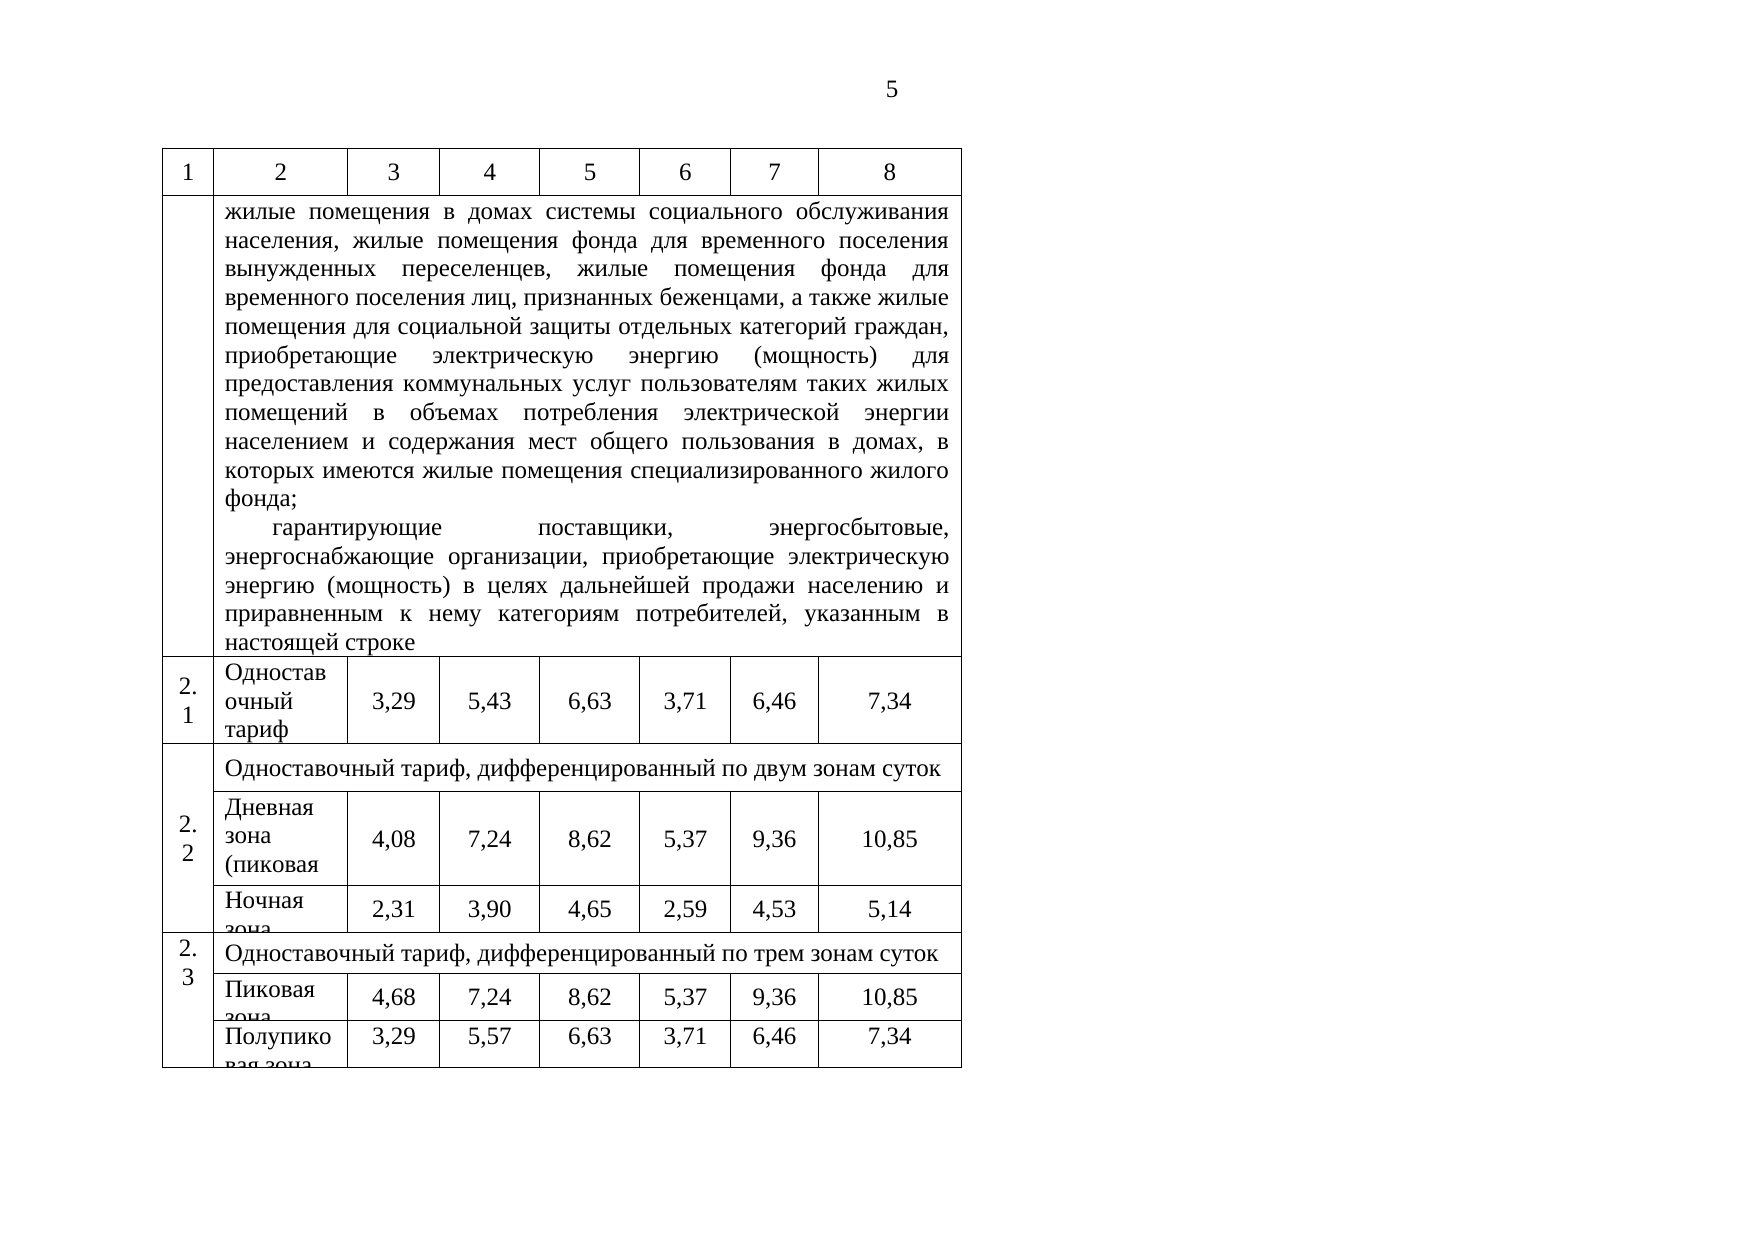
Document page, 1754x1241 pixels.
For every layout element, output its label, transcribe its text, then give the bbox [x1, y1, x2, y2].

table_cell 7,24 [440, 974, 539, 1020]
table_header 5 [540, 149, 639, 195]
table_cell 3,29 [348, 1021, 439, 1067]
table_cell 6,63 [540, 657, 639, 743]
table_header 7 [731, 149, 818, 195]
table_cell 2,31 [348, 886, 439, 932]
table_cell 2 [163, 196, 213, 656]
table_cell Одноставочный тариф [214, 657, 347, 743]
table_cell 4,53 [731, 886, 818, 932]
table_header 3 [348, 149, 439, 195]
table_cell 3,90 [440, 886, 539, 932]
table_cell 5,14 [819, 886, 961, 932]
table_cell 2.1 [163, 657, 213, 743]
table_cell 9,36 [731, 974, 818, 1020]
table_cell 5,37 [640, 974, 730, 1020]
table_cell 6,46 [731, 657, 818, 743]
table_header 8 [819, 149, 961, 195]
table_header 4 [440, 149, 539, 195]
table_cell 7,34 [819, 657, 961, 743]
table_cell 4,65 [540, 886, 639, 932]
table_cell 6,46 [731, 1021, 818, 1067]
table_cell 10,85 [819, 974, 961, 1020]
table_cell Дневная зона (пиковая и полупиковая) [214, 792, 347, 884]
table_cell 8,62 [540, 974, 639, 1020]
table_cell Ночная зона [214, 886, 347, 932]
table_cell 8,62 [540, 792, 639, 884]
table_cell 3,71 [640, 1021, 730, 1067]
table_cell 9,36 [731, 792, 818, 884]
table_cell 10,85 [819, 792, 961, 884]
table_cell 3,29 [348, 657, 439, 743]
table_cell Полупиковая зона [214, 1021, 347, 1067]
table_header 6 [640, 149, 730, 195]
table_cell 7,24 [440, 792, 539, 884]
table_cell Одноставочный тариф, дифференцированный по трем зонам суток [214, 933, 961, 973]
table_cell 7,34 [819, 1021, 961, 1067]
table_header 1 [163, 149, 213, 195]
table_cell 2.3 [163, 933, 213, 1067]
table_cell 4,08 [348, 792, 439, 884]
table_cell Одноставочный тариф, дифференцированный по двум зонам суток [214, 744, 961, 791]
table_cell 5,37 [640, 792, 730, 884]
table_cell 2,59 [640, 886, 730, 932]
table_cell 4,68 [348, 974, 439, 1020]
table_cell 3,71 [640, 657, 730, 743]
table_cell 2.2 [163, 744, 213, 932]
table_cell 6,63 [540, 1021, 639, 1067]
table_cell 5,57 [440, 1021, 539, 1067]
table_cell 5,43 [440, 657, 539, 743]
table_cell Пиковая зона [214, 974, 347, 1020]
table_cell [214, 196, 961, 656]
table_header 2 [214, 149, 347, 195]
